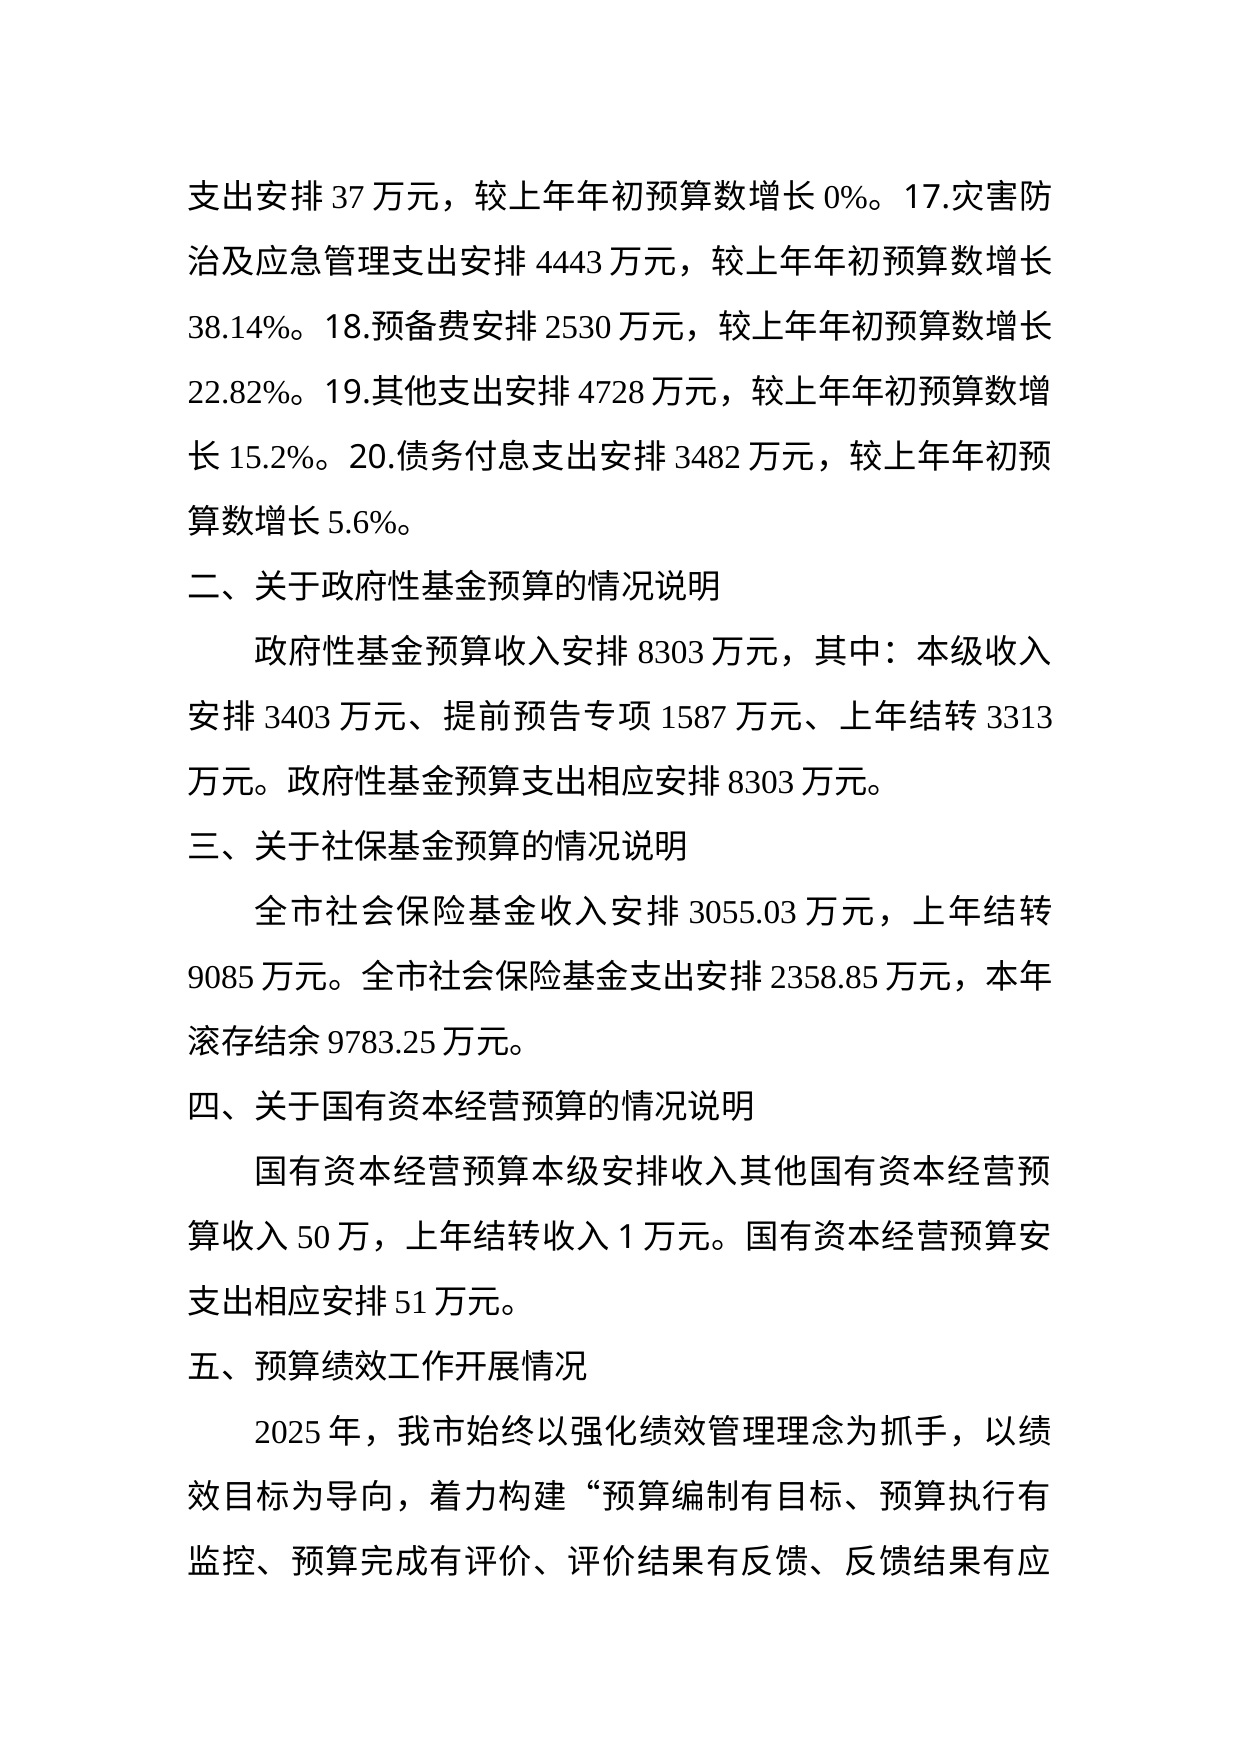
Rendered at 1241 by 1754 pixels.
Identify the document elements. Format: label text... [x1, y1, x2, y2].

list 四、关于国有资本经营预算的情况说明 [187, 1072, 1053, 1137]
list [187, 1397, 1053, 1592]
list 国有资本经营预算本级安排收入其他国有资本经营预算收入50万，上年结转收入1万元。国有资本经营预算安支出相应安排51万元。 [187, 1137, 1053, 1332]
list 三、关于社保基金预算的情况说明 [187, 812, 1053, 877]
list 政府性基金预算收入安排8303万元，其中：本级收入安排3403万元、提前预告专项1587万元、上年结转3313万元。政府性基金预算支出相应安排8303万元。 [187, 617, 1053, 812]
list 全市社会保险基金收入安排3055.03万元，上年结转9085万元。全市社会保险基金支出安排2358.85万元，本年滚存结余9783.25万元。 [187, 877, 1053, 1072]
list 二、关于政府性基金预算的情况说明 [187, 552, 1053, 617]
list 五、预算绩效工作开展情况 [187, 1332, 1053, 1397]
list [187, 162, 1053, 552]
